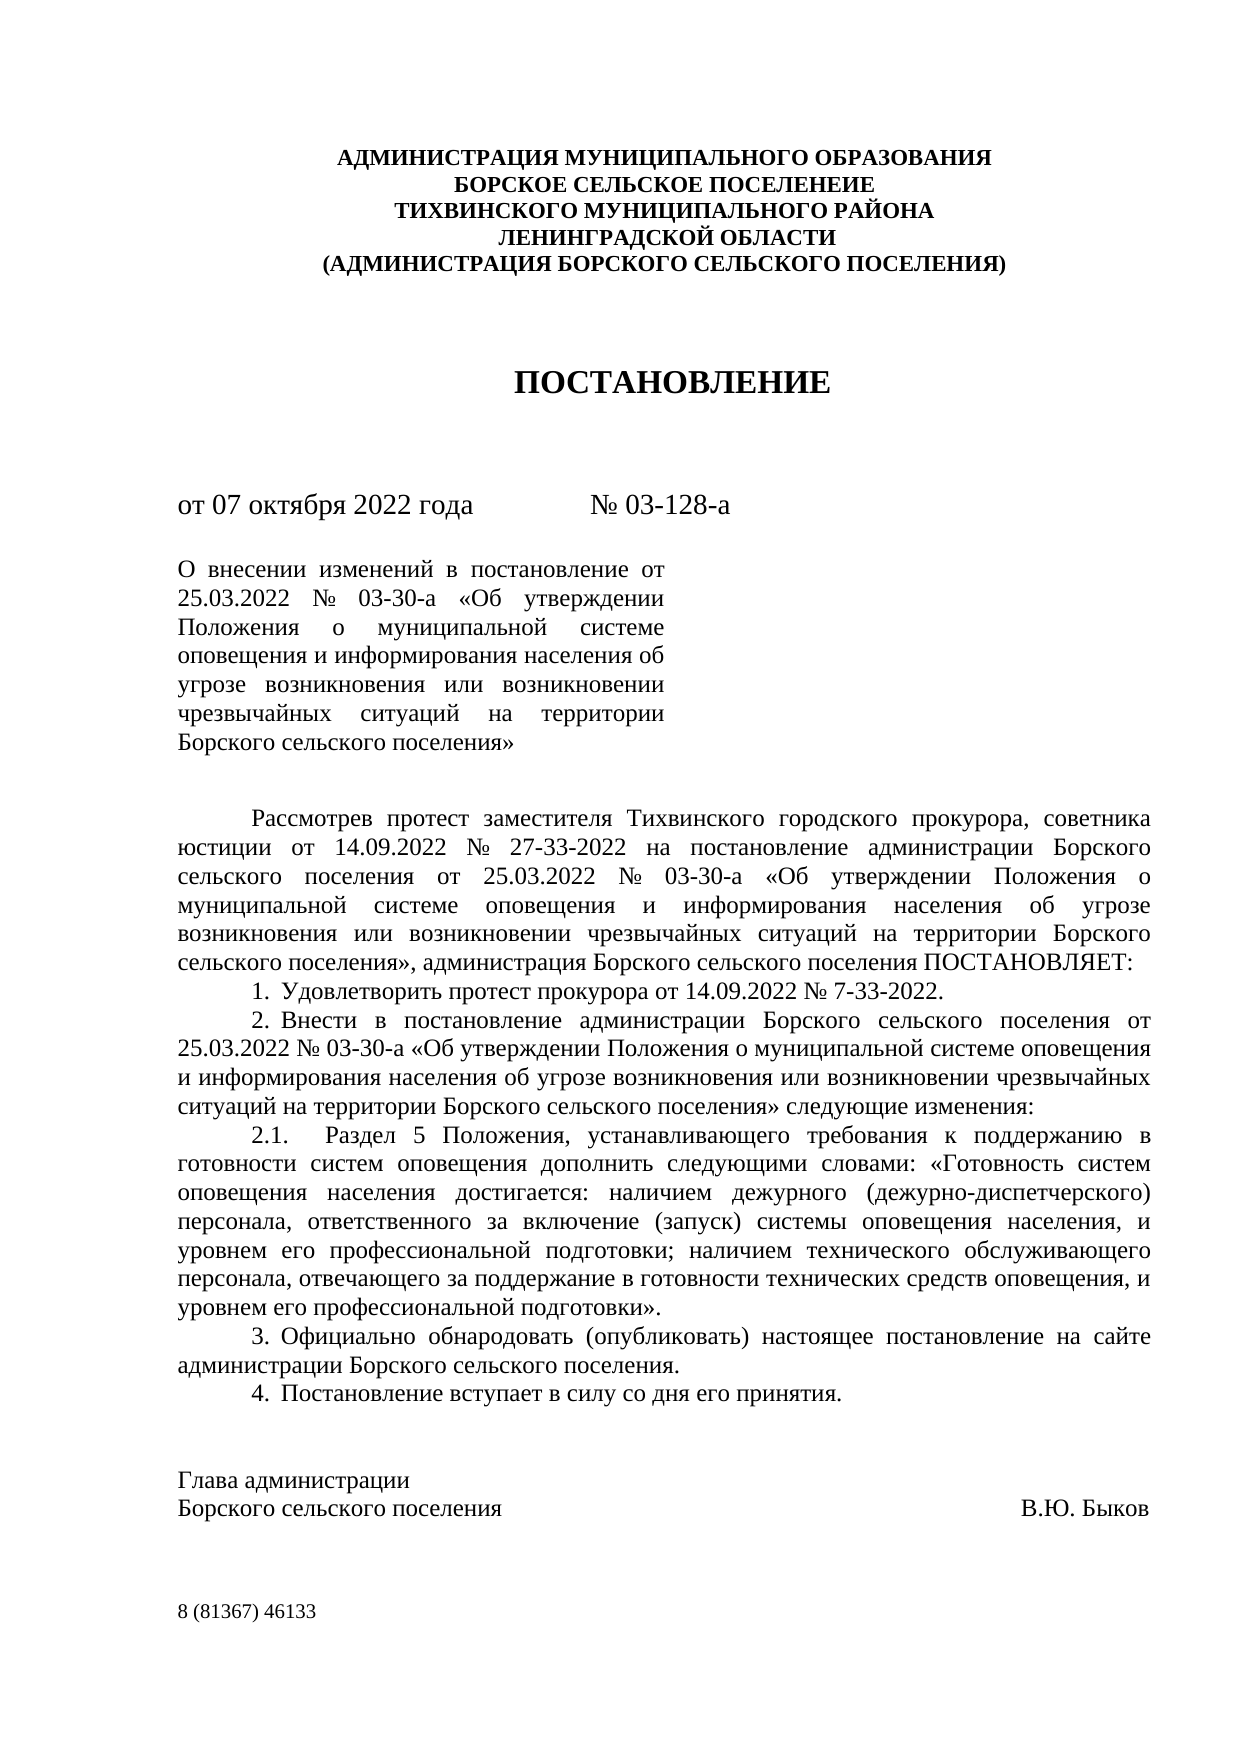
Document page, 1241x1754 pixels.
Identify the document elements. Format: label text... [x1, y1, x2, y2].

text от 07 октября 2022 года № 03-128-а [177, 487, 1152, 521]
list Раздел 5 Положения, устанавливающего требования к поддержанию в готовности систем оповещения дополнить следующими словами: «Готовность систем оповещения населения достигается: наличием дежурного (дежурно-диспетчерского) персонала, ответственного за включение (запуск) системы оповещения населения, и уровнем его профессиональной подготовки; наличием технического обслуживающего персонала, отвечающего за поддержание в готовности технических средств оповещения, и уровнем его профессиональной подготовки». [177, 1120, 1152, 1321]
text 8 (81367) 46133 [177, 1599, 1152, 1623]
list Официально обнародовать (опубликовать) настоящее постановление на сайте администрации Борского сельского поселения. [177, 1321, 1152, 1378]
list Постановление вступает в силу со дня его принятия. [192, 1378, 1152, 1407]
text (АДМИНИСТРАЦИЯ БОРСКОГО СЕЛЬСКОГО ПОСЕЛЕНИЯ) [177, 250, 1152, 276]
text Борского сельского поселения В.Ю. Быков [177, 1493, 1152, 1522]
subtitle ПОСТАНОВЛЕНИЕ [472, 362, 1152, 401]
list Внести в постановление администрации Борского сельского поселения от 25.03.2022 № 03-30-а «Об утверждении Положения о муниципальной системе оповещения и информирования населения об угрозе возникновения или возникновении чрезвычайных ситуаций на территории Борского сельского поселения» следующие изменения: [177, 1005, 1152, 1120]
text Глава администрации [177, 1465, 1152, 1493]
list Удовлетворить протест прокурора от 14.09.2022 № 7-33-2022. [177, 976, 1152, 1005]
text О внесении изменений в постановление от 25.03.2022 № 03-30-а «Об утверждении Положения о муниципальной системе оповещения и информирования населения об угрозе возникновения или возникновении чрезвычайных ситуаций на территории Борского сельского поселения» [177, 554, 664, 755]
text ЛЕНИНГРАДСКОЙ ОБЛАСТИ [177, 223, 1152, 250]
text БОРСКОЕ СЕЛЬСКОЕ ПОСЕЛЕНЕИЕ [177, 171, 1152, 197]
text АДМИНИСТРАЦИЯ МУНИЦИПАЛЬНОГО ОБРАЗОВАНИЯ [177, 144, 1152, 171]
text ТИХВИНСКОГО МУНИЦИПАЛЬНОГО РАЙОНА [177, 197, 1152, 223]
text Рассмотрев протест заместителя Тихвинского городского прокурора, советника юстиции от 14.09.2022 № 27-33-2022 на постановление администрации Борского сельского поселения от 25.03.2022 № 03-30-а «Об утверждении Положения о муниципальной системе оповещения и информирования населения об угрозе возникновения или возникновении чрезвычайных ситуаций на территории Борского сельского поселения», администрация Борского сельского поселения ПОСТАНОВЛЯЕТ: [177, 803, 1152, 976]
